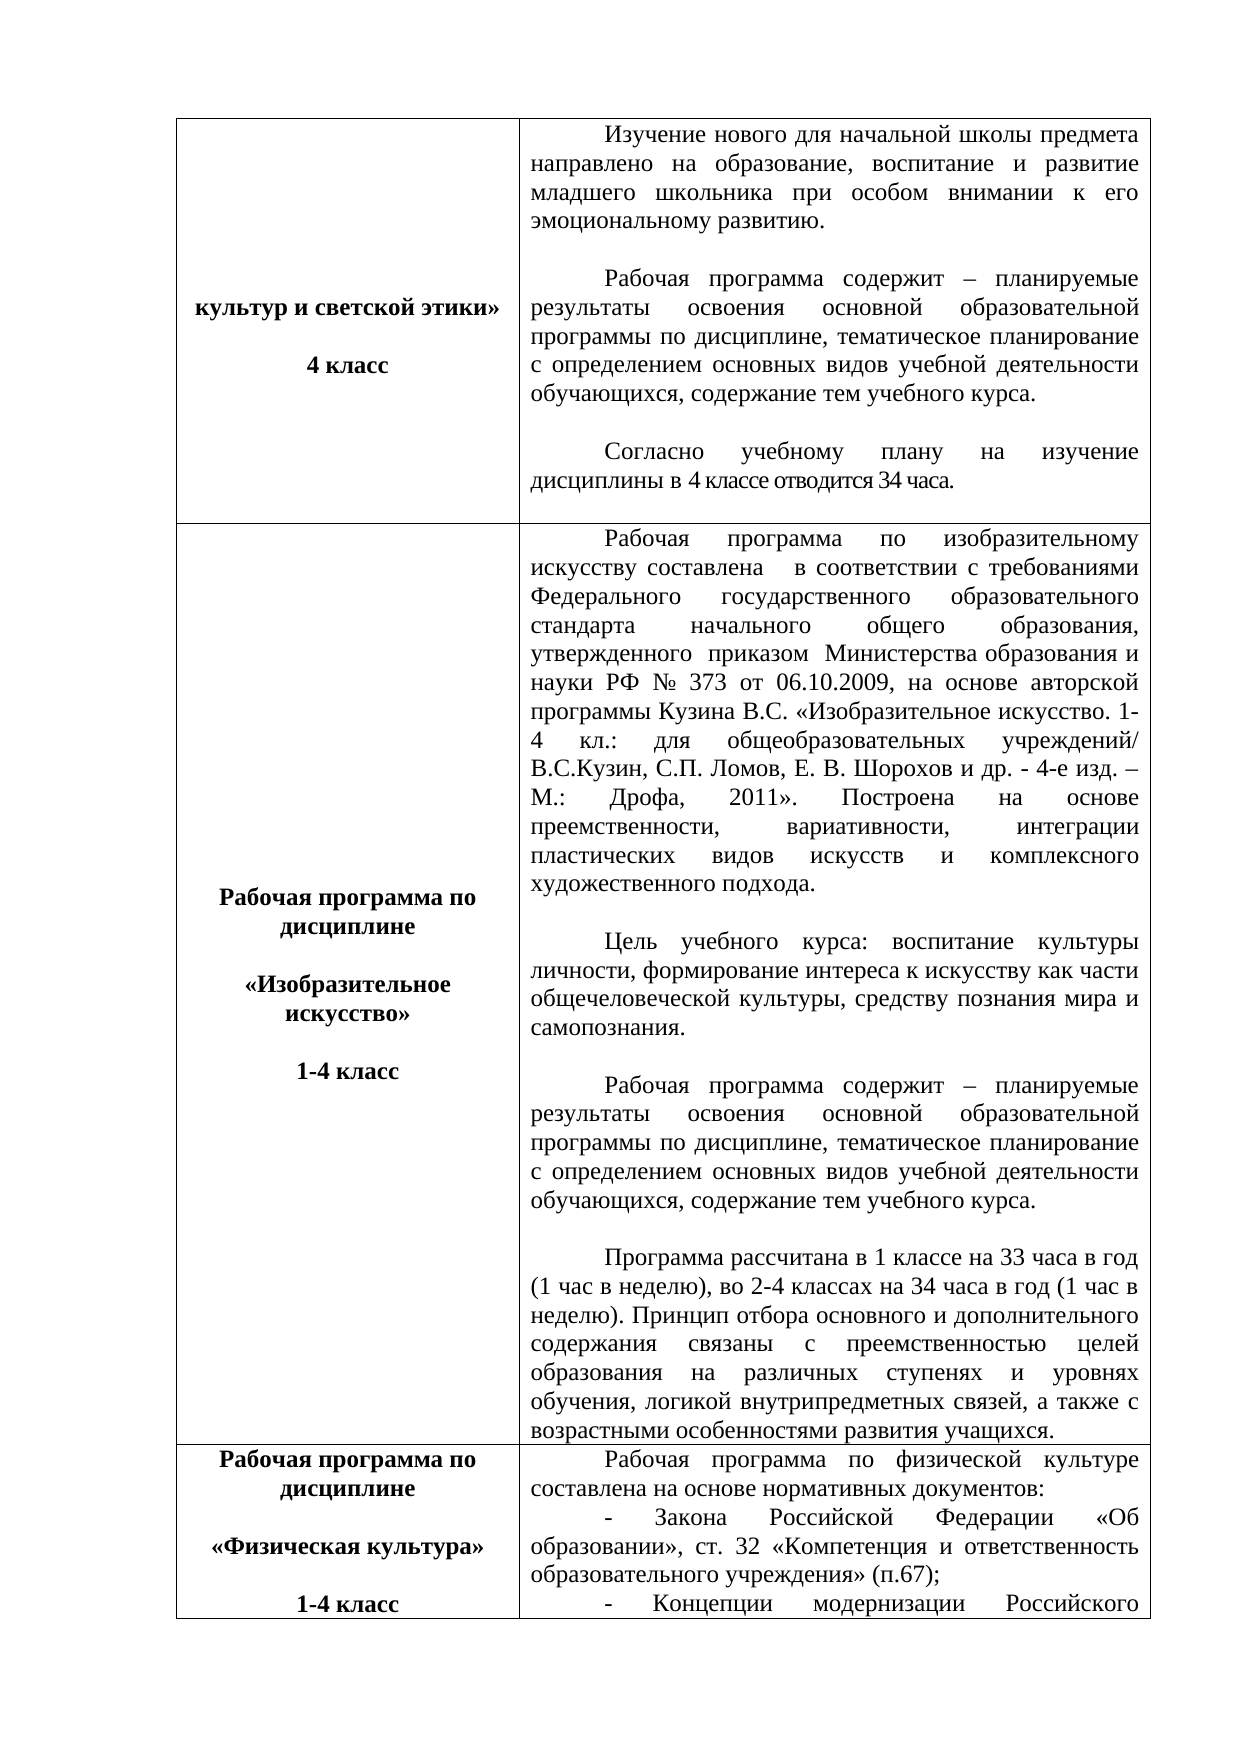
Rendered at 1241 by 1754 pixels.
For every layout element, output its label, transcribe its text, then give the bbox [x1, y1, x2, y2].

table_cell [520, 1445, 1150, 1618]
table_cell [520, 119, 1150, 522]
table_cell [177, 119, 519, 522]
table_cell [177, 1445, 519, 1618]
table_cell Рабочая программа по изобразительному искусству составлена в соответствии с требованиями Федерального государственного образовательного стандарта начального общего образования, утвержденного приказом Министерства образования и науки РФ № 373 от 06.10.2009, на основе авторской программы Кузина В.С. «Изобразительное искусство. 1-4 кл.: для общеобразовательных учреждений/ В.С.Кузин, С.П. Ломов, Е. В. Шорохов и др. - 4-е изд. – М.: Дрофа, 2011». Построена на основе преемственности, вариативности, интеграции пластических видов искусств и комплексного художественного подхода. Цель учебного курса: воспитание культуры личности, формирование интереса к искусству как части общечеловеческой культуры, средству познания мира и самопознания. Рабочая программа содержит – планируемые результаты освоения основной образовательной программы по дисциплине, тематическое планирование с определением основных видов учебной деятельности обучающихся, содержание тем учебного курса. Программа рассчитана в 1 классе на 33 часа в год (1 час в неделю), во 2-4 классах на 34 часа в год (1 час в неделю). Принцип отбора основного и дополнительного содержания связаны с преемственностью целей образования на различных ступенях и уровнях обучения, логикой внутрипредметных связей, а также с возрастными особенностями развития учащихся. [520, 524, 1150, 1443]
table_cell Рабочая программа по дисциплине «Изобразительное искусство» 1-4 класс [177, 524, 519, 1443]
